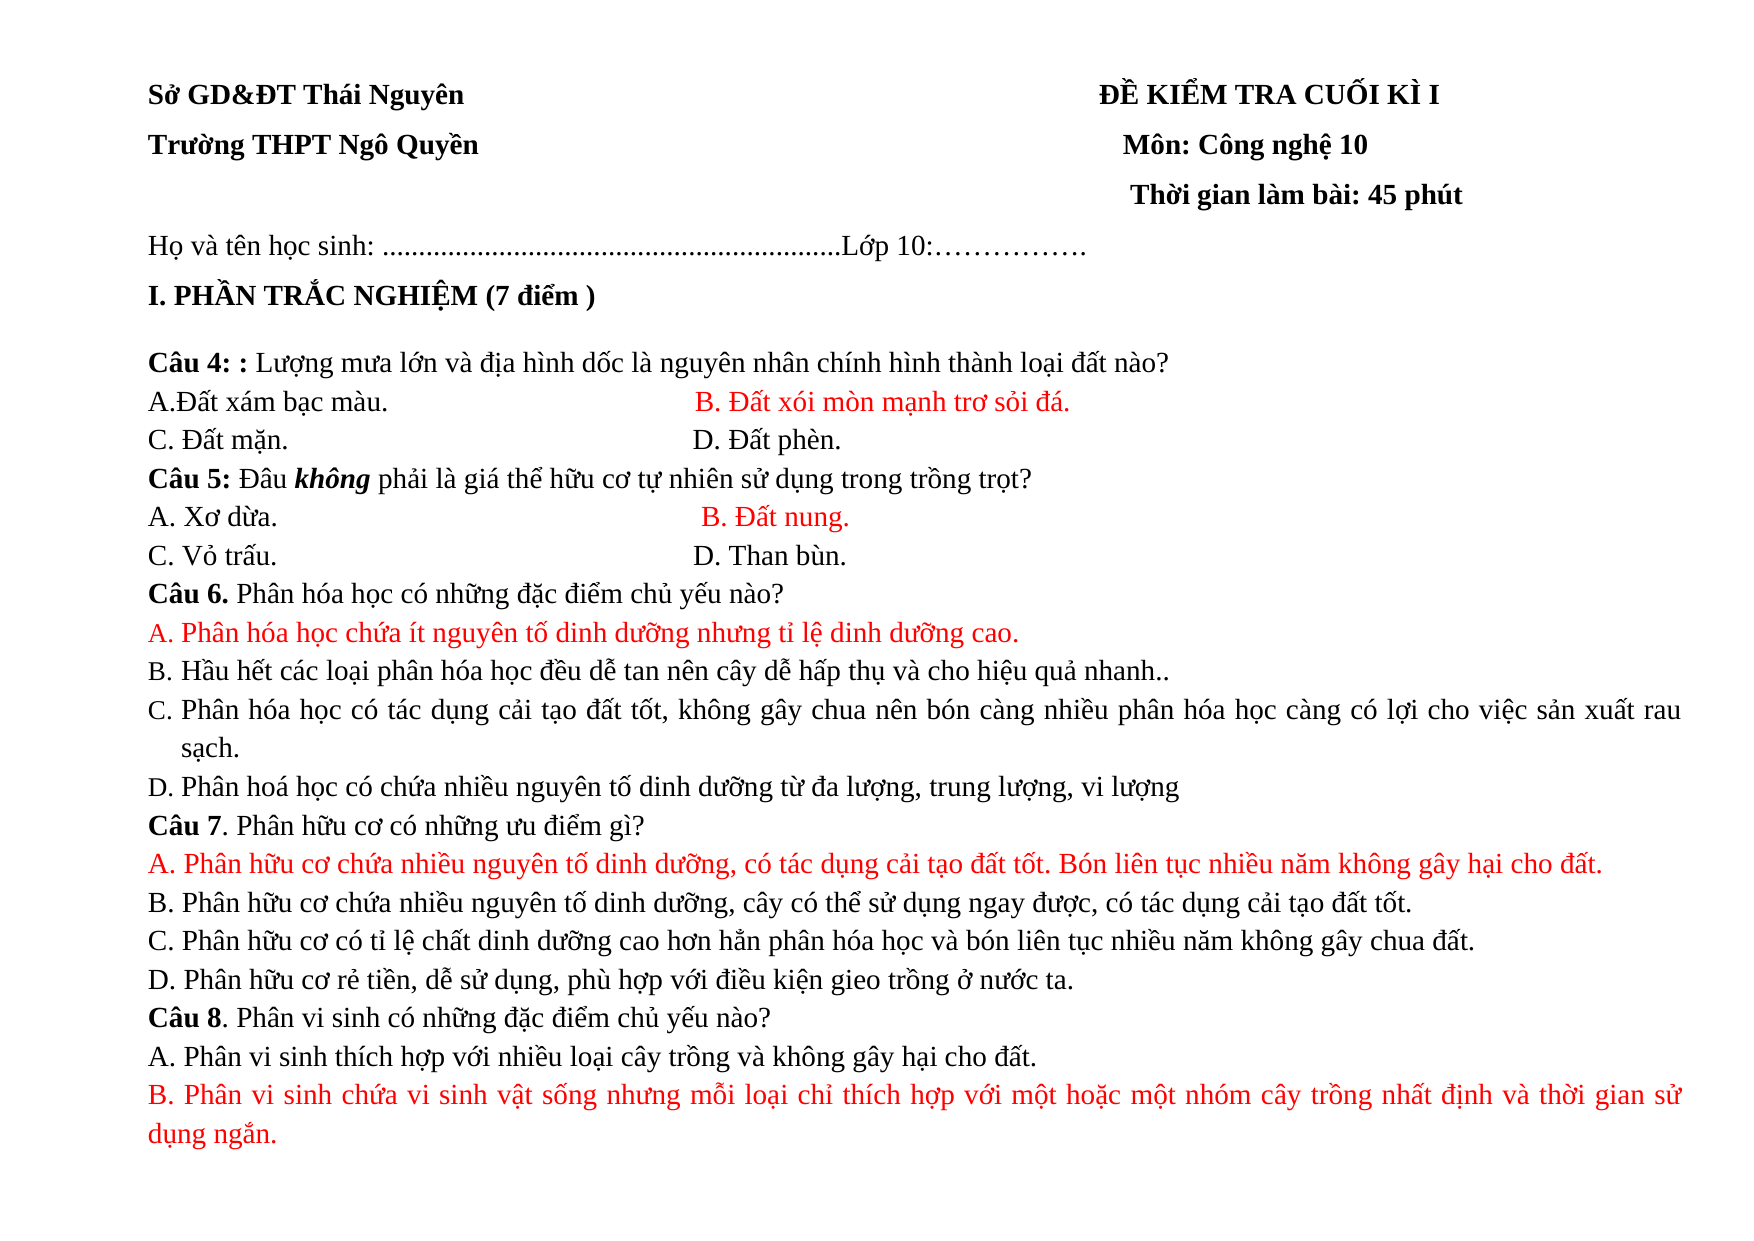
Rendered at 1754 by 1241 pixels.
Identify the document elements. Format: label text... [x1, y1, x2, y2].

text C. Vỏ trấu. D. Than bùn. [148, 538, 1683, 571]
text A.Đất xám bạc màu. B. Đất xói mòn mạnh trơ sỏi đá. [148, 384, 1683, 417]
text Họ và tên học sinh: ...............................................................Lớp 10:……………. [148, 228, 1683, 261]
text Trường THPT Ngô Quyền Môn: Công nghệ 10 [148, 127, 1683, 161]
text A. Phân vi sinh thích hợp với nhiều loại cây trồng và không gây hại cho đất. [148, 1039, 1683, 1072]
text Câu 6. Phân hóa học có những đặc điểm chủ yếu nào? [148, 576, 1683, 610]
text A. Xơ dừa. B. Đất nung. [148, 499, 1683, 533]
text C. Đất mặn. D. Đất phèn. [148, 422, 1683, 456]
text B. Phân hữu cơ chứa nhiều nguyên tố dinh dưỡng, cây có thể sử dụng ngay được, có tác dụng cải tạo đất tốt. [148, 885, 1683, 918]
text Câu 5: Đâu không phải là giá thể hữu cơ tự nhiên sử dụng trong trồng trọt? [148, 461, 1683, 494]
list Phân hoá học có chứa nhiều nguyên tố dinh dưỡng từ đa lượng, trung lượng, vi lượng [148, 769, 1683, 803]
text Câu 8. Phân vi sinh có những đặc điểm chủ yếu nào? [148, 1000, 1683, 1034]
text A. Phân hữu cơ chứa nhiều nguyên tố dinh dưỡng, có tác dụng cải tạo đất tốt. Bón liên tục nhiều năm không gây hại cho đất. [148, 846, 1683, 880]
text Thời gian làm bài: 45 phút [148, 177, 1683, 211]
list Phân hóa học có tác dụng cải tạo đất tốt, không gây chua nên bón càng nhiều phân hóa học càng có lợi cho việc sản xuất rau sạch. [148, 692, 1683, 764]
list Hầu hết các loại phân hóa học đều dễ tan nên cây dễ hấp thụ và cho hiệu quả nhanh.. [148, 653, 1683, 687]
text I. PHẦN TRẮC NGHIỆM (7 điểm ) [148, 278, 1683, 312]
text D. Phân hữu cơ rẻ tiền, dễ sử dụng, phù hợp với điều kiện gieo trồng ở nước ta. [148, 962, 1683, 995]
list Phân hóa học chứa ít nguyên tố dinh dưỡng nhưng tỉ lệ dinh dưỡng cao. [148, 615, 1683, 648]
text Câu 7. Phân hữu cơ có những ưu điểm gì? [148, 808, 1683, 841]
text Câu 4: : Lượng mưa lớn và địa hình dốc là nguyên nhân chính hình thành loại đất nào? [148, 345, 1683, 379]
text B. Phân vi sinh chứa vi sinh vật sống nhưng mỗi loại chỉ thích hợp với một hoặc một nhóm cây trồng nhất định và thời gian sử dụng ngắn. [148, 1077, 1683, 1149]
text Sở GD&ĐT Thái Nguyên ĐỀ KIỂM TRA CUỐI KÌ I [148, 77, 1683, 110]
text C. Phân hữu cơ có tỉ lệ chất dinh dưỡng cao hơn hẳn phân hóa học và bón liên tục nhiều năm không gây chua đất. [148, 923, 1683, 957]
